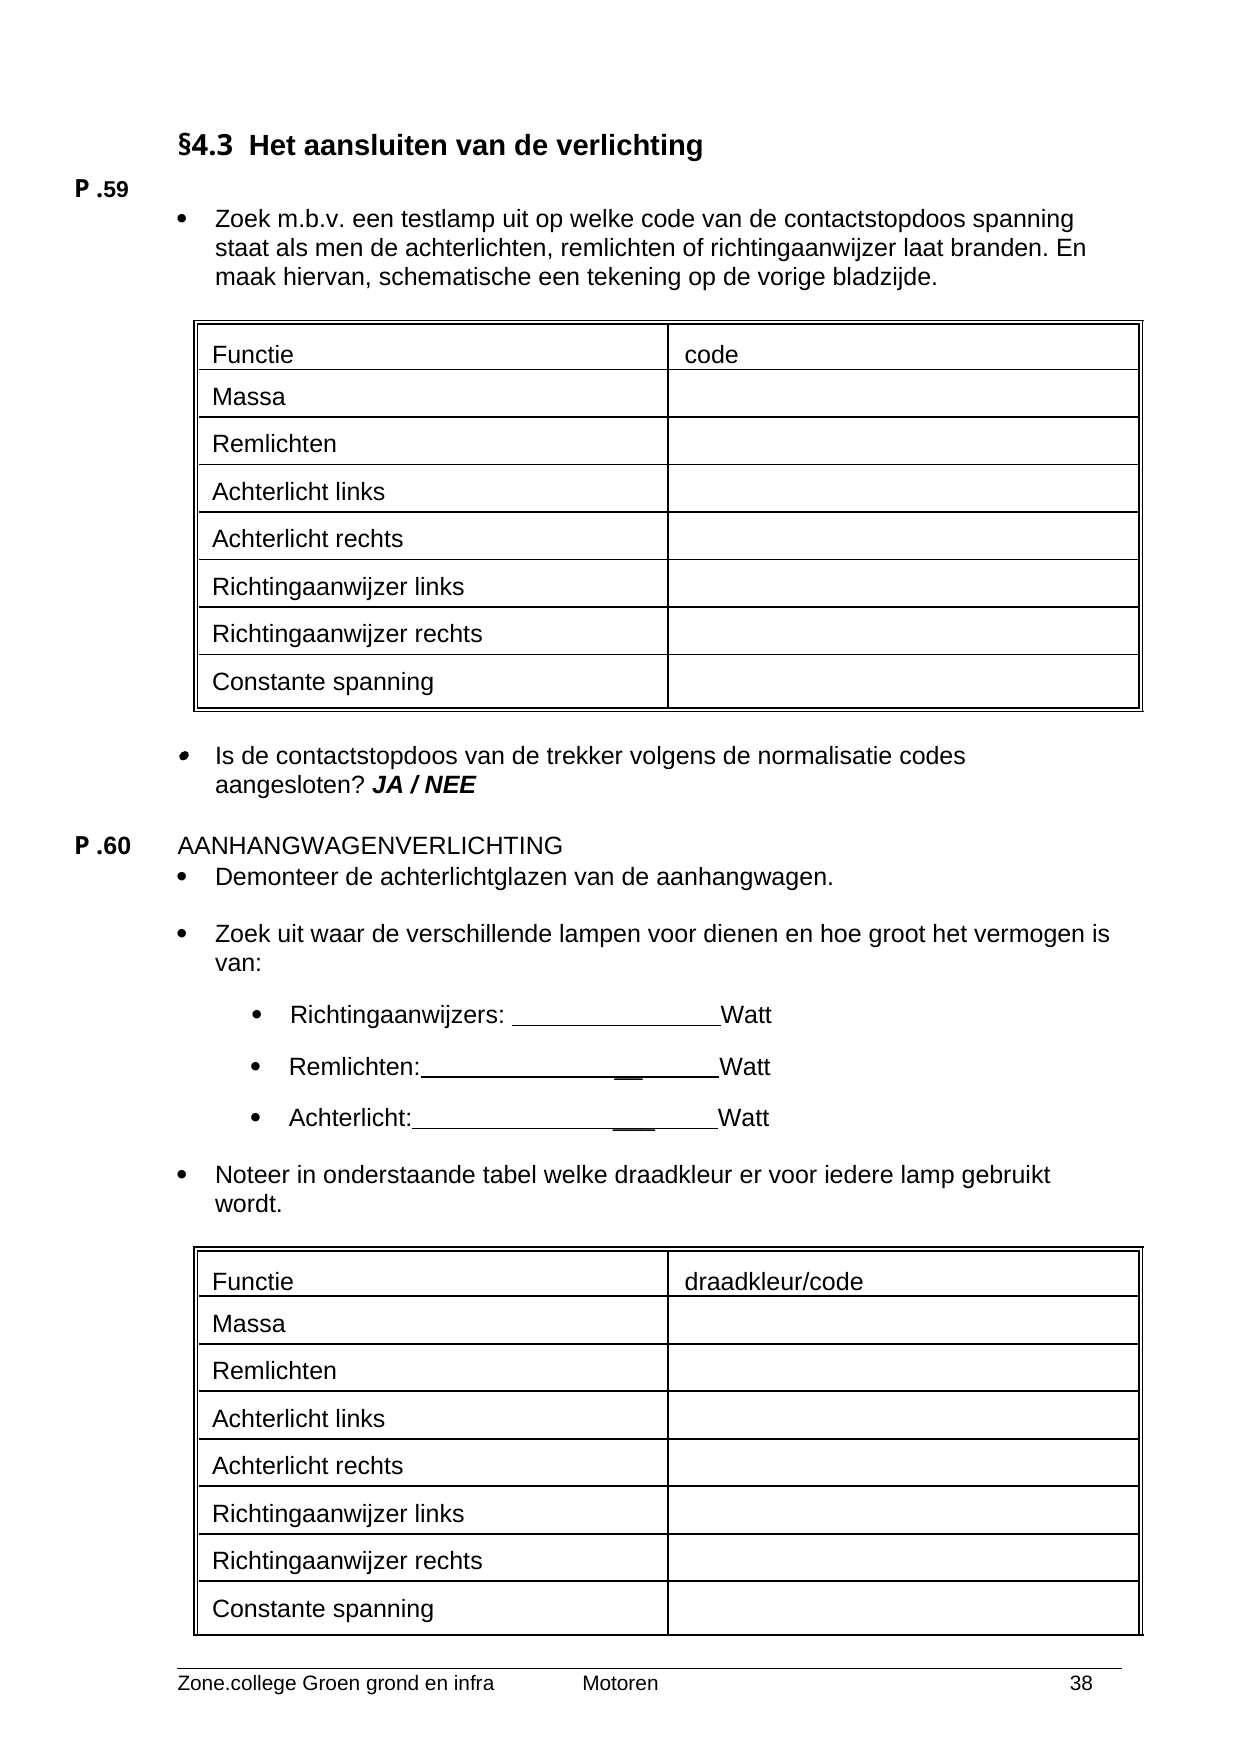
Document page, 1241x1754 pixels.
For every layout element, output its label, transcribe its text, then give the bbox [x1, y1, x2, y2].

table_cell Richtingaanwijzer rechts [198, 1534, 667, 1580]
subtitle Is de contactstopdoos van de trekker volgens de normalisatie codes aangesloten? JA / NEE [177, 741, 1122, 799]
table_cell Massa [198, 370, 667, 416]
table_cell Constante spanning [198, 1581, 667, 1634]
subtitle Het aansluiten van de verlichting [177, 124, 1122, 164]
table_cell [669, 655, 1138, 707]
table_cell Richtingaanwijzer links [198, 560, 667, 606]
list Richtingaanwijzers: Watt [252, 1005, 1122, 1028]
table_cell Remlichten [198, 1344, 667, 1390]
list Remlichten: __ Watt [251, 1057, 1122, 1079]
table_cell [669, 1345, 1138, 1390]
table_cell Achterlicht rechts [198, 512, 667, 558]
list Achterlicht: ___ Watt [251, 1108, 1122, 1131]
table_cell [669, 1440, 1138, 1485]
subtitle Zoek m.b.v. een testlamp uit op welke code van de contactstopdoos spanning staat als men de achterlichten, remlichten of richtingaanwijzer laat branden. En maak hiervan, schematische een tekening op de vorige bladzijde. [177, 204, 1122, 291]
table_cell [669, 1297, 1138, 1343]
table_cell [669, 465, 1138, 511]
table_header Functie [198, 1252, 667, 1295]
subtitle Demonteer de achterlichtglazen van de aanhangwagen. [177, 861, 1122, 890]
table_cell [669, 370, 1138, 416]
table_cell Achterlicht rechts [198, 1439, 667, 1485]
table_cell [669, 1487, 1138, 1533]
subtitle Noteer in onderstaande tabel welke draadkleur er voor iedere lamp gebruikt wordt. [177, 1160, 1122, 1217]
table_cell Massa [198, 1296, 667, 1343]
table_cell [669, 513, 1138, 558]
table_header code [669, 325, 1138, 368]
table_cell Remlichten [198, 417, 667, 463]
table_cell Achterlicht links [198, 465, 667, 511]
table_cell Richtingaanwijzer rechts [198, 607, 667, 653]
table_cell [669, 1535, 1138, 1580]
table_header draadkleur/code [669, 1252, 1138, 1295]
table_cell Richtingaanwijzer links [198, 1486, 667, 1533]
table_cell Achterlicht links [198, 1391, 667, 1438]
table_cell [669, 1582, 1138, 1634]
table_cell [669, 1392, 1138, 1438]
subtitle Zoek uit waar de verschillende lampen voor dienen en hoe groot het vermogen is van: [177, 919, 1122, 977]
table_cell [669, 418, 1138, 463]
table_cell [669, 560, 1138, 606]
table_cell [669, 608, 1138, 653]
table_cell Constante spanning [198, 655, 667, 707]
table_header Functie [198, 325, 667, 368]
